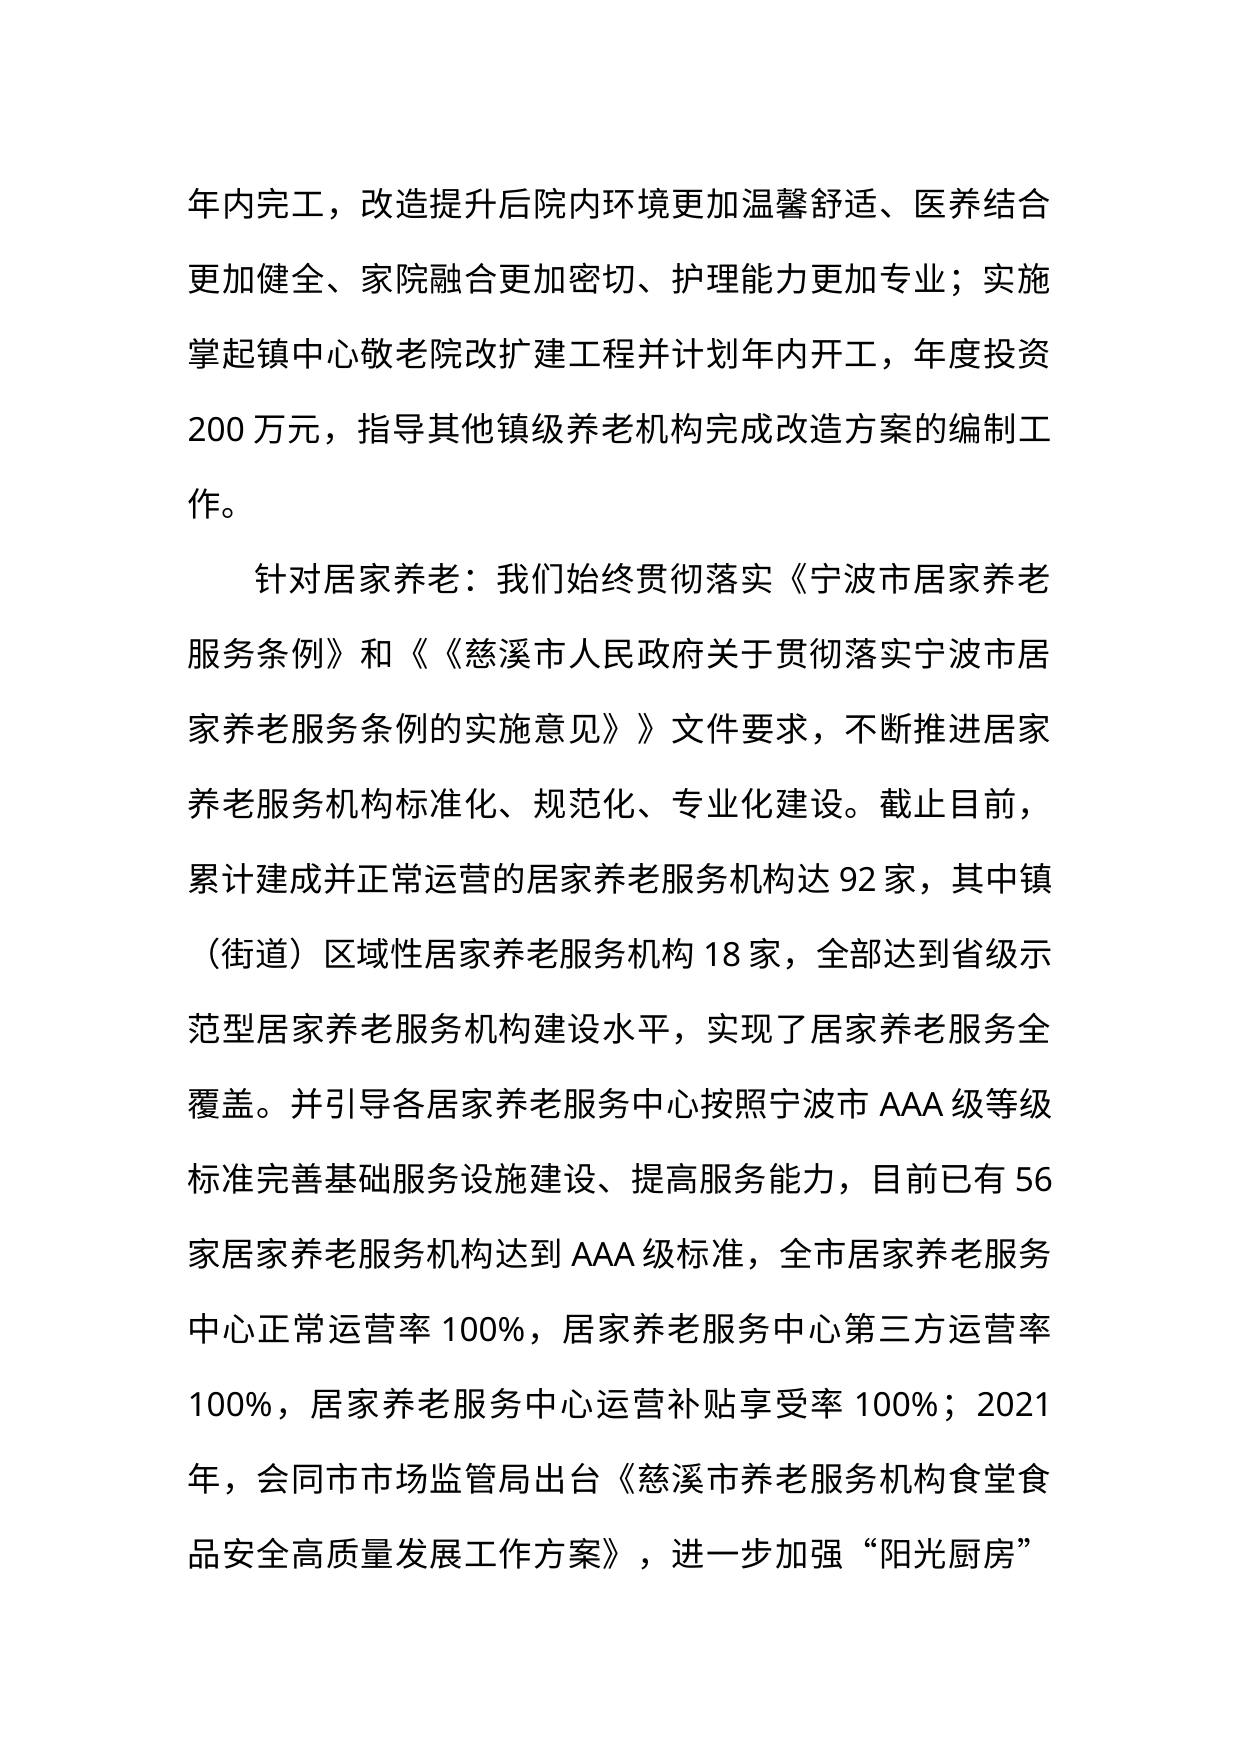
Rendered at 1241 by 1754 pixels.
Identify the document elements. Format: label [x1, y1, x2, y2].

text [187, 164, 1053, 539]
text [187, 539, 1053, 1589]
